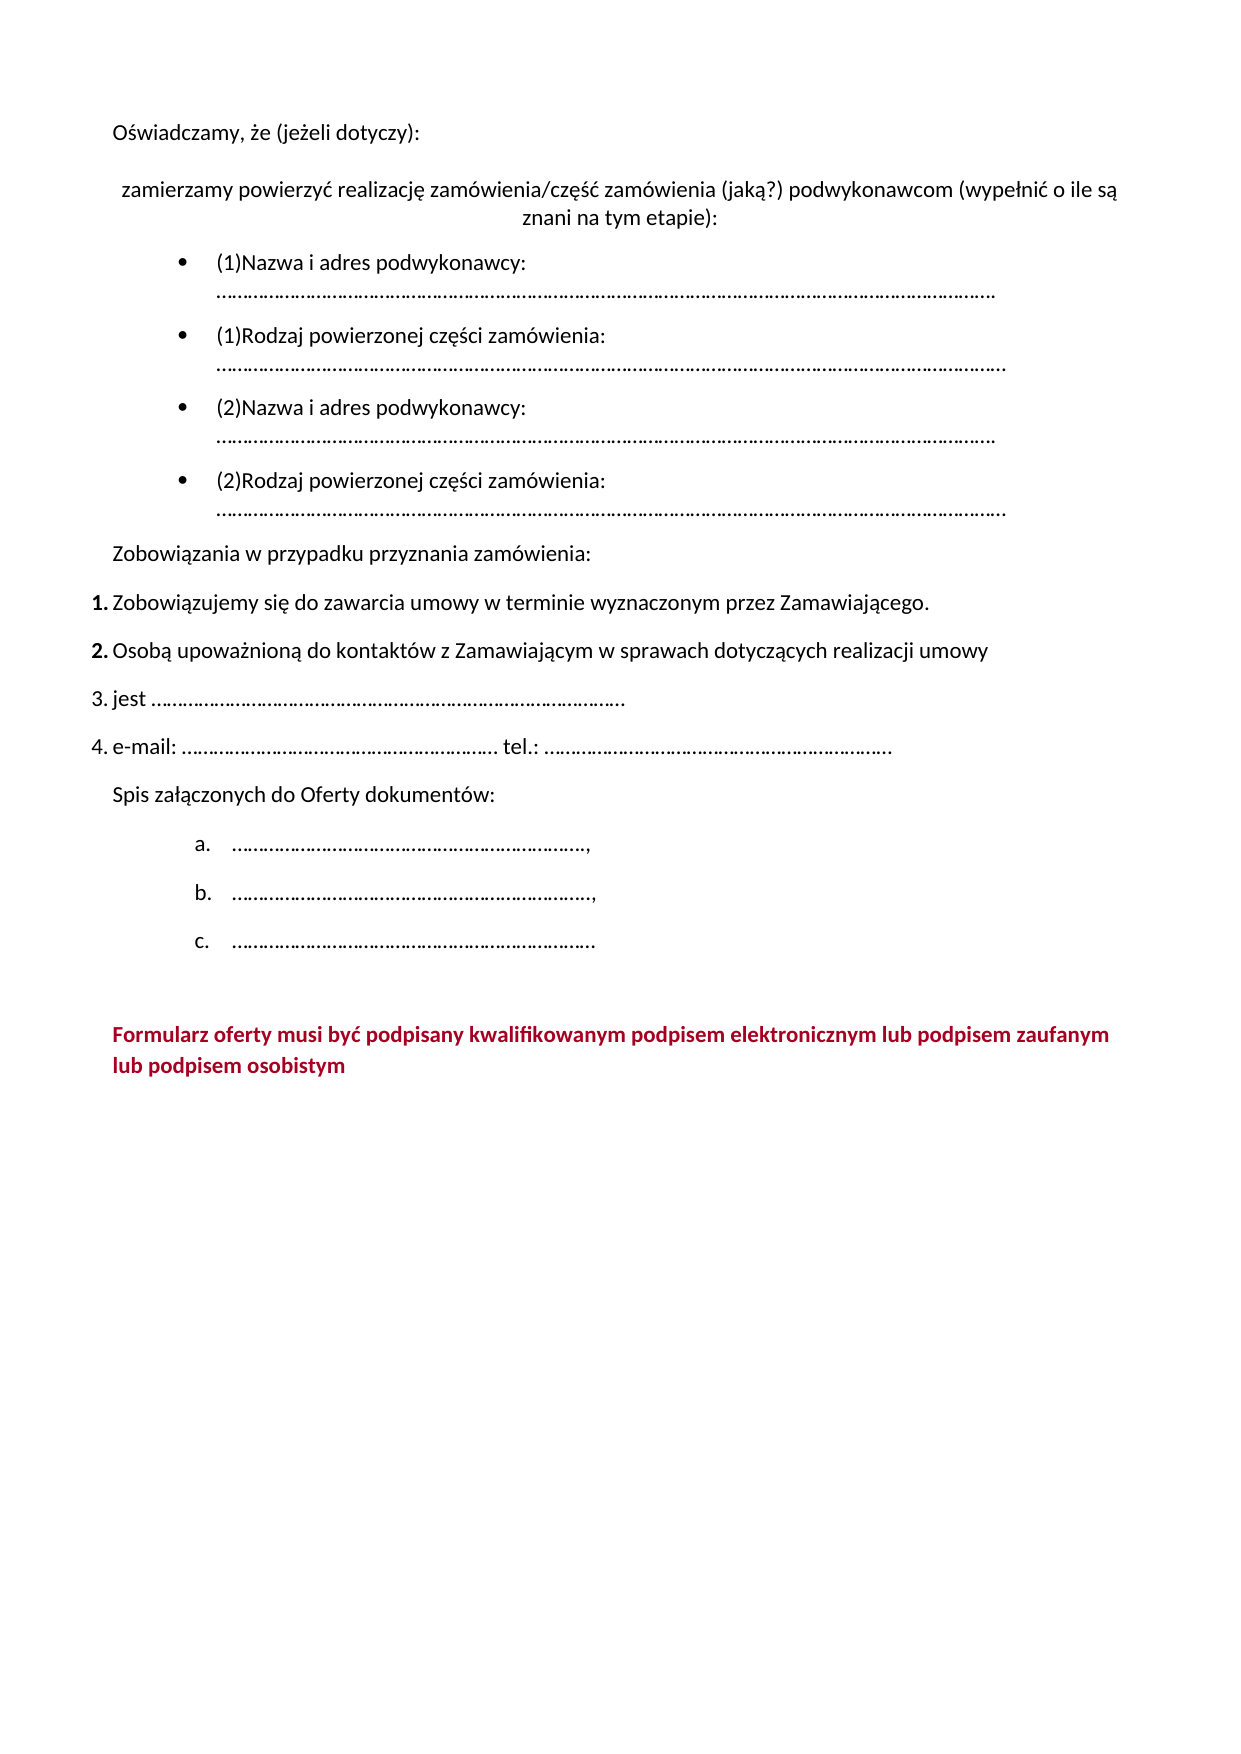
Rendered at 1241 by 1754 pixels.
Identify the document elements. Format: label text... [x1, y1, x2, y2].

text zamierzamy powierzyć realizację zamówienia/część zamówienia (jaką?) podwykonawcom (wypełnić o ile są znani na tym etapie): [112, 175, 1128, 231]
text (1)Nazwa i adres podwykonawcy: …………………………………………………………………………………………………………………………………. [179, 248, 1128, 304]
text (1)Rodzaj powierzonej części zamówienia: …………………………………………………………………………………………………………………………………… [179, 321, 1128, 377]
list …………………………………………………………., [194, 829, 1128, 857]
text Formularz oferty musi być podpisany kwalifikowanym podpisem elektronicznym lub podpisem zaufanym lub podpisem osobistym [112, 1020, 1128, 1079]
list …………………………………………………………… [194, 926, 1128, 954]
text jest ……………………………………………………………………………… [91, 684, 1128, 712]
text (2)Nazwa i adres podwykonawcy: …………………………………………………………………………………………………………………………………. [179, 393, 1128, 449]
text (2)Rodzaj powierzonej części zamówienia: …………………………………………………………………………………………………………………………………… [179, 466, 1128, 522]
text e-mail: …………………………………………………… tel.: ………………………………………………………… [91, 732, 1128, 760]
text Zobowiązujemy się do zawarcia umowy w terminie wyznaczonym przez Zamawiającego. [91, 588, 1128, 616]
text Zobowiązania w przypadku przyznania zamówienia: [112, 539, 1128, 567]
text Osobą upoważnioną do kontaktów z Zamawiającym w sprawach dotyczących realizacji umowy [91, 636, 1128, 664]
list ………………………………………………………….., [194, 878, 1128, 906]
text Spis załączonych do Oferty dokumentów: [112, 781, 1128, 809]
text Oświadczamy, że (jeżeli dotyczy): [112, 118, 1128, 146]
